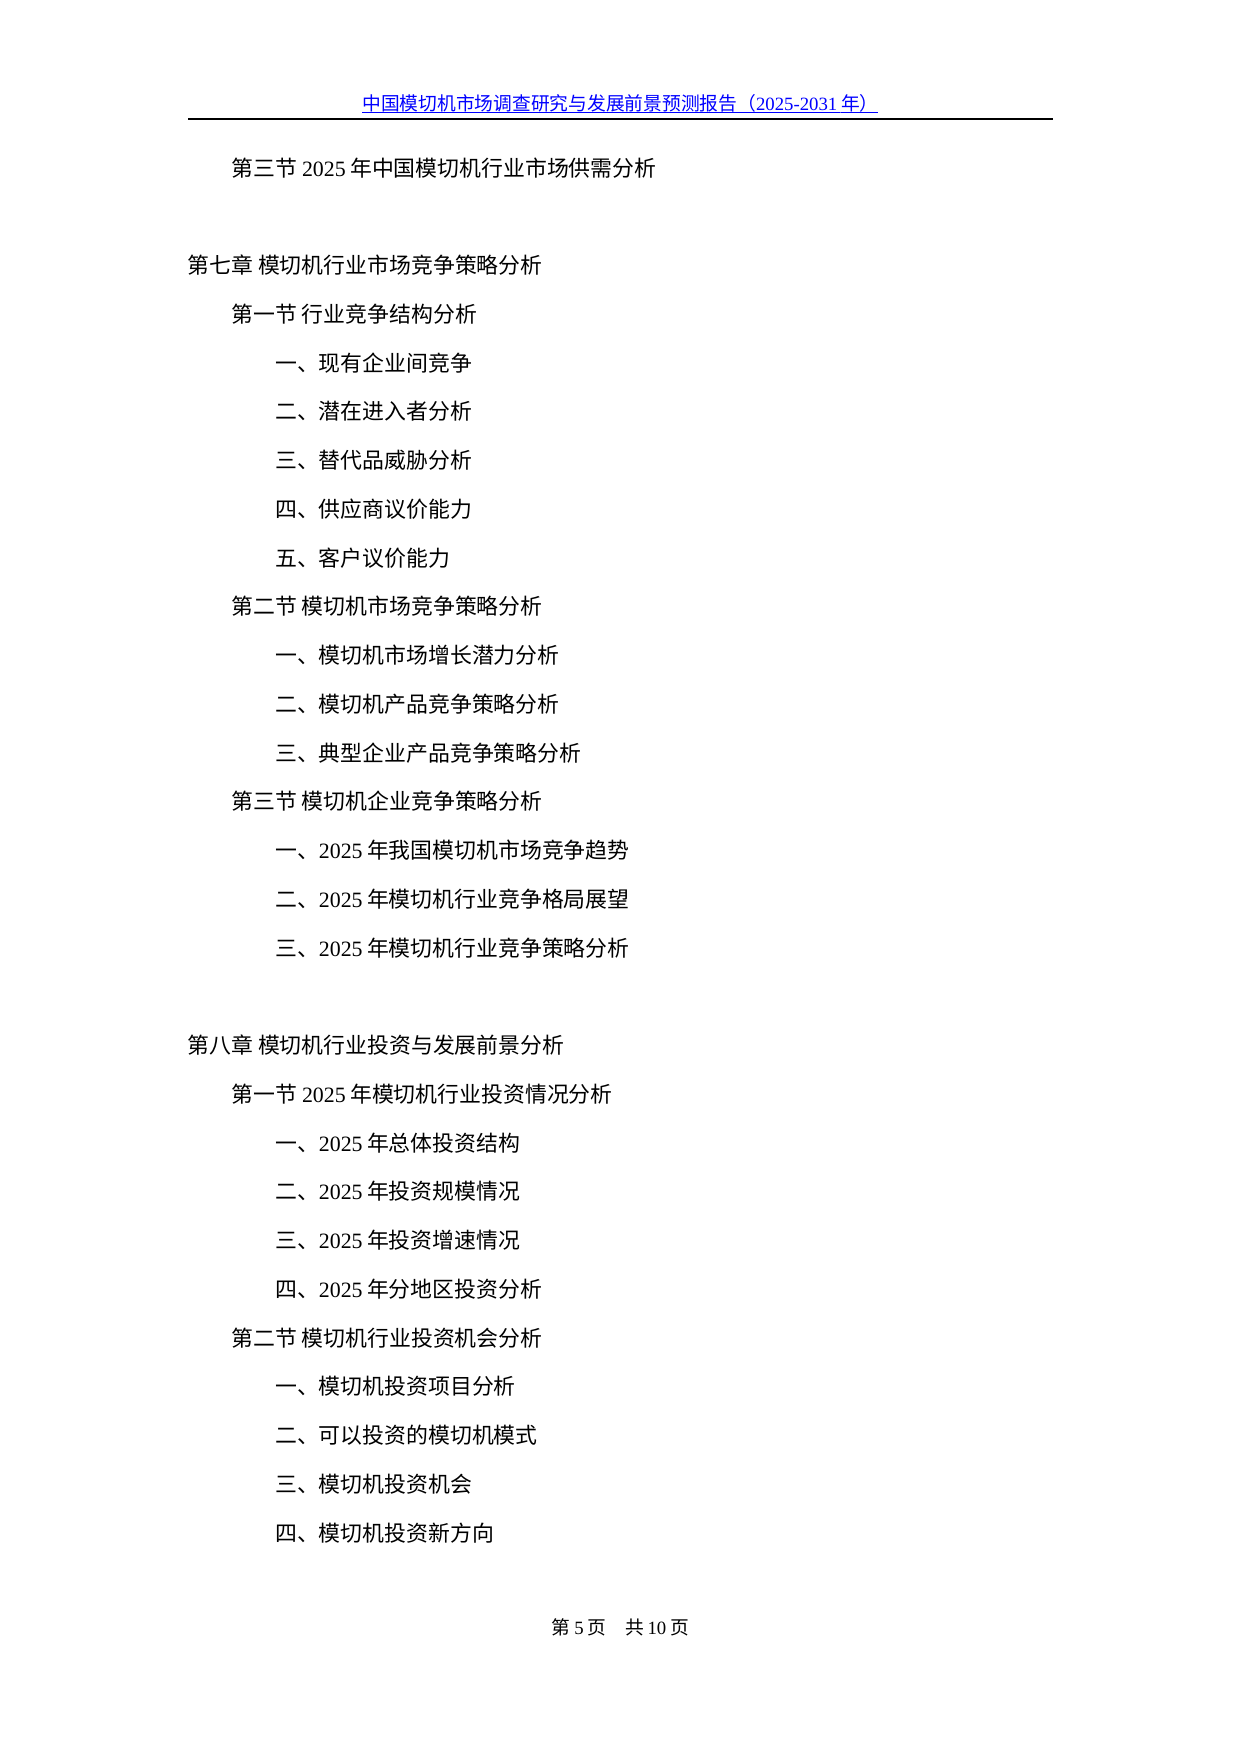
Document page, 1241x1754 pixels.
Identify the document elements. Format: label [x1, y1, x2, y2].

text [187, 150, 1053, 1548]
